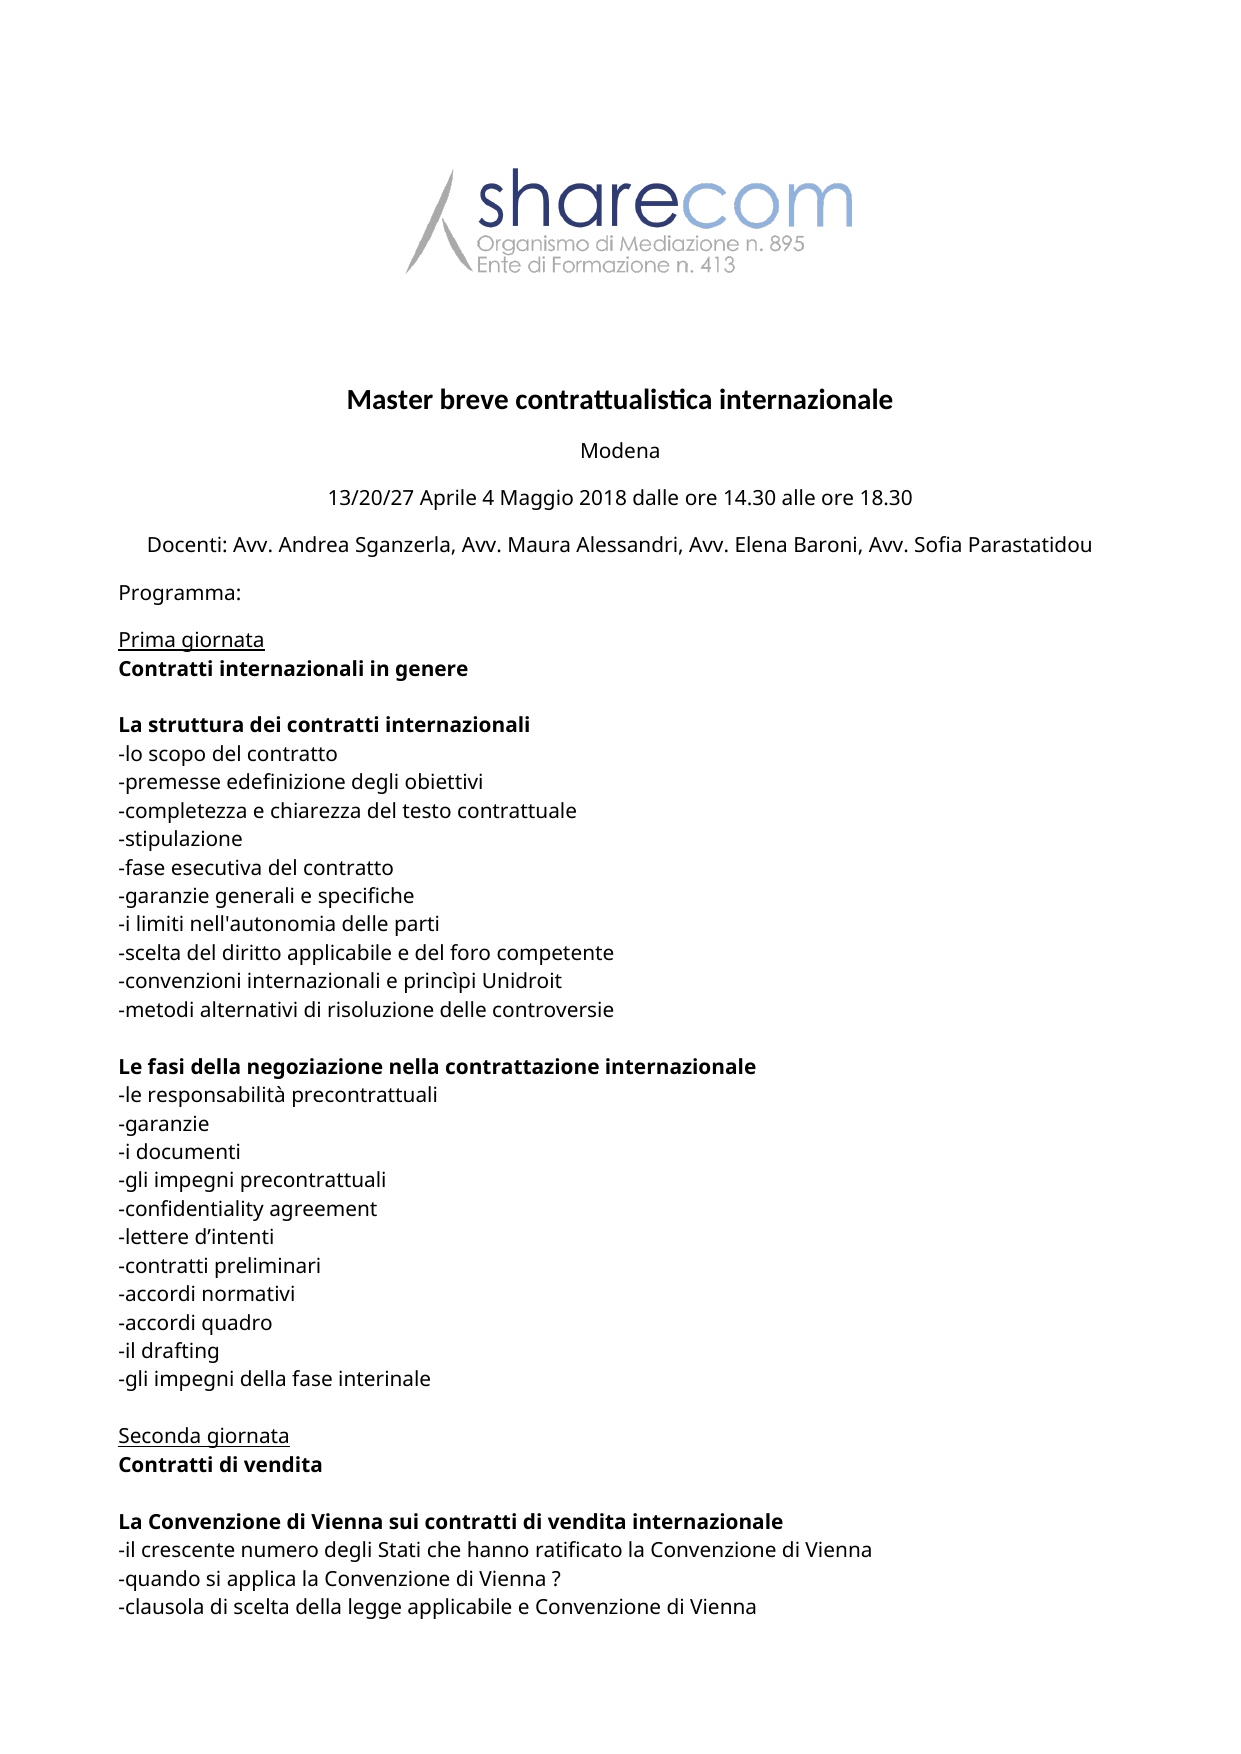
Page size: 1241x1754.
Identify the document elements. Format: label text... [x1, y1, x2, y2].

text -i documenti [118, 1137, 1122, 1166]
text -stipulazione [118, 824, 1122, 853]
text La struttura dei contratti internazionali [118, 711, 1122, 739]
text -premesse edefinizione degli obiettivi [118, 767, 1122, 796]
text -il drafting [118, 1336, 1122, 1364]
text -fase esecutiva del contratto [118, 853, 1122, 881]
text Programma: [118, 578, 1122, 606]
text -il crescente numero degli Stati che hanno ratificato la Convenzione di Vienna [118, 1535, 1122, 1564]
text -accordi normativi [118, 1279, 1122, 1308]
text Le fasi della negoziazione nella contrattazione internazionale [118, 1052, 1122, 1080]
text Contratti internazionali in genere [118, 654, 1122, 682]
text -metodi alternativi di risoluzione delle controversie [118, 995, 1122, 1023]
text -gli impegni precontrattuali [118, 1166, 1122, 1194]
text -completezza e chiarezza del testo contrattuale [118, 796, 1122, 824]
text -garanzie [118, 1109, 1122, 1137]
text Master breve contrattualistica internazionale [118, 381, 1122, 417]
picture [354, 147, 886, 307]
text 13/20/27 Aprile 4 Maggio 2018 dalle ore 14.30 alle ore 18.30 [118, 483, 1122, 512]
text -lettere d’intenti [118, 1222, 1122, 1251]
text Contratti di vendita [118, 1450, 1122, 1478]
text -clausola di scelta della legge applicabile e Convenzione di Vienna [118, 1592, 1122, 1621]
text -convenzioni internazionali e princìpi Unidroit [118, 966, 1122, 995]
text Docenti: Avv. Andrea Sganzerla, Avv. Maura Alessandri, Avv. Elena Baroni, Avv. Sofia Parastatidou [118, 531, 1122, 559]
text -contratti preliminari [118, 1251, 1122, 1279]
text La Convenzione di Vienna sui contratti di vendita internazionale [118, 1507, 1122, 1535]
text -lo scopo del contratto [118, 739, 1122, 767]
text -scelta del diritto applicabile e del foro competente [118, 938, 1122, 966]
text Seconda giornata [118, 1421, 1122, 1450]
text -accordi quadro [118, 1308, 1122, 1336]
text -gli impegni della fase interinale [118, 1364, 1122, 1393]
text -quando si applica la Convenzione di Vienna ? [118, 1564, 1122, 1592]
text Prima giornata [118, 625, 1122, 654]
text -confidentiality agreement [118, 1194, 1122, 1222]
text Modena [118, 436, 1122, 464]
text -garanzie generali e specifiche [118, 881, 1122, 909]
text -le responsabilità precontrattuali [118, 1080, 1122, 1109]
text -i limiti nell'autonomia delle parti [118, 909, 1122, 938]
